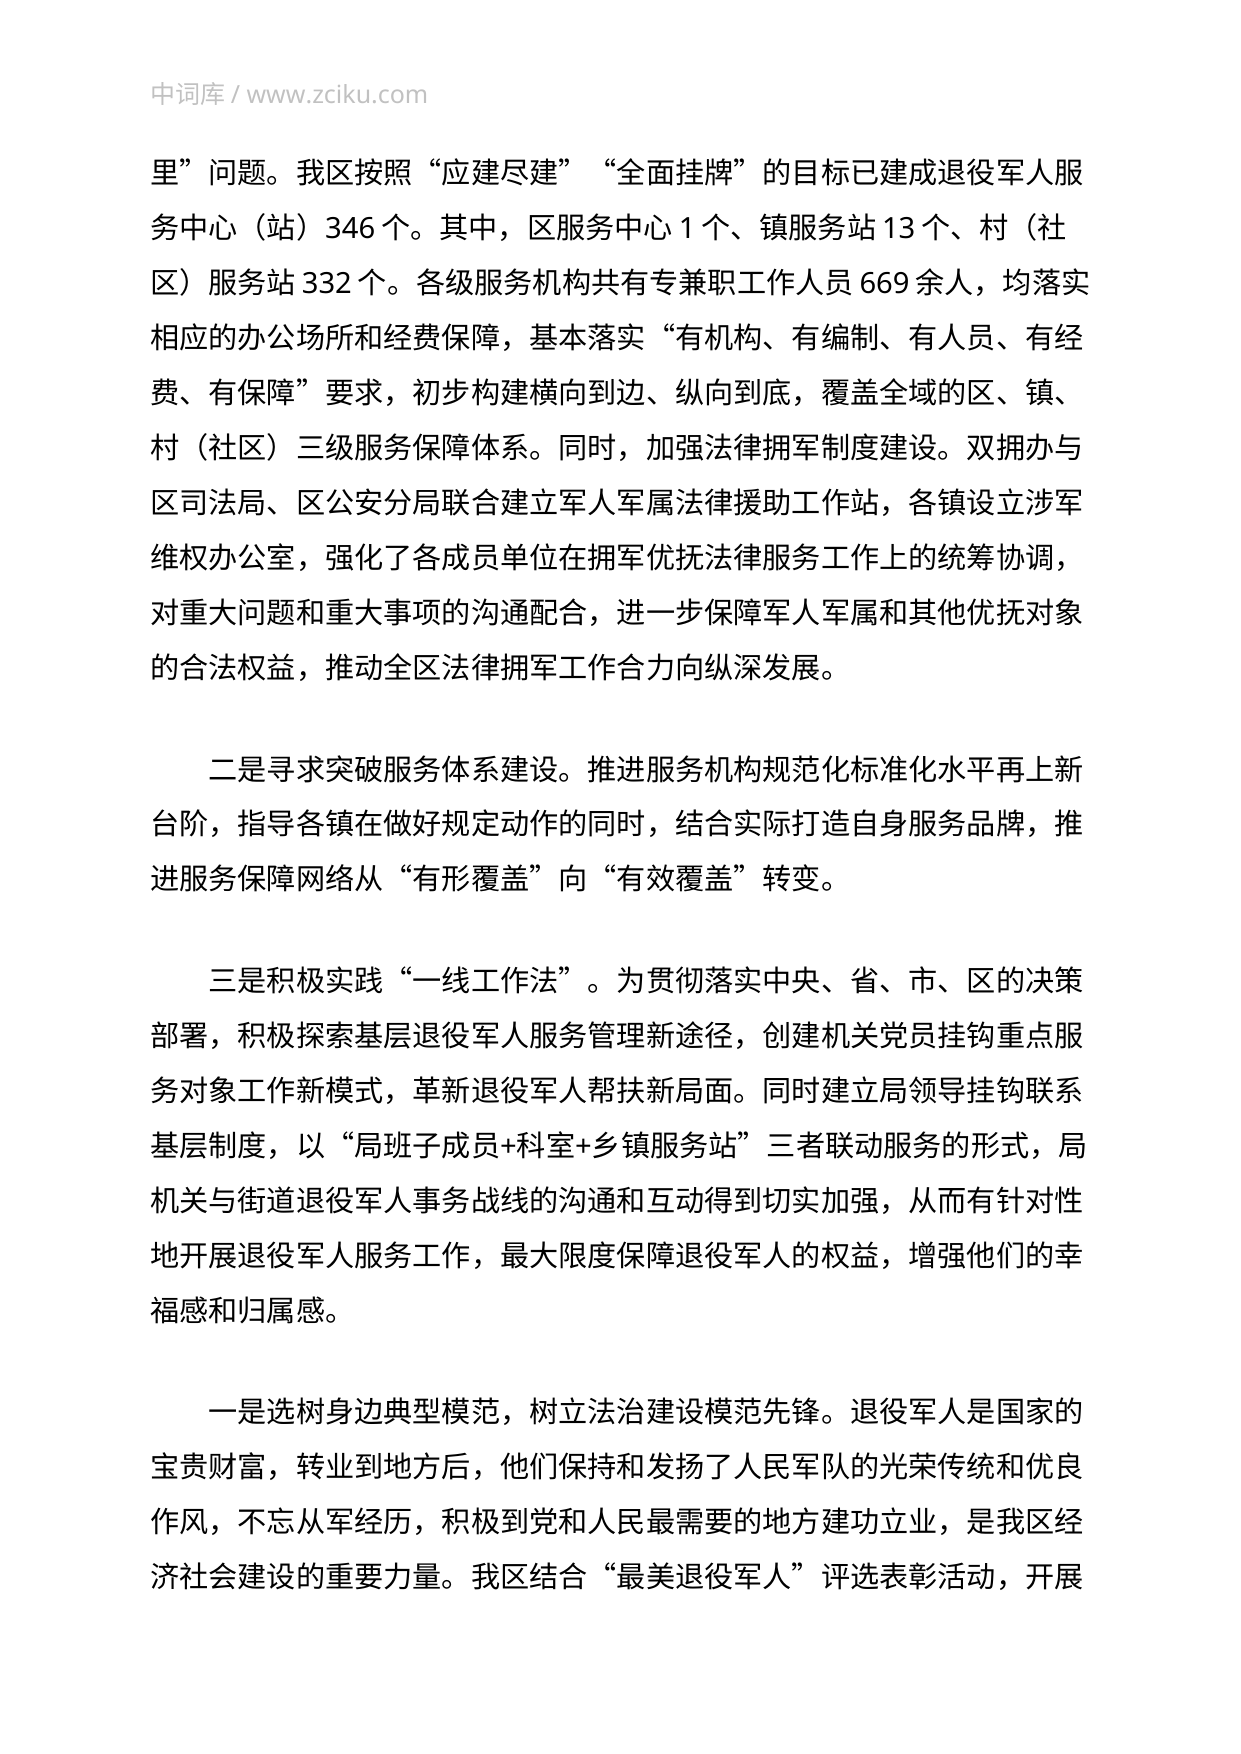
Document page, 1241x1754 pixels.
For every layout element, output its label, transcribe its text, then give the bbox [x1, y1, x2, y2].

text 二是寻求突破服务体系建设。推进服务机构规范化标准化水平再上新台阶，指导各镇在做好规定动作的同时，结合实际打造自身服务品牌，推进服务保障网络从“有形覆盖”向“有效覆盖”转变。 [150, 746, 1090, 898]
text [150, 150, 1090, 687]
text 三是积极实践“一线工作法”。为贯彻落实中央、省、市、区的决策部署，积极探索基层退役军人服务管理新途径，创建机关党员挂钩重点服务对象工作新模式，革新退役军人帮扶新局面。同时建立局领导挂钩联系基层制度，以“局班子成员+科室+乡镇服务站”三者联动服务的形式，局机关与街道退役军人事务战线的沟通和互动得到切实加强，从而有针对性地开展退役军人服务工作，最大限度保障退役军人的权益，增强他们的幸福感和归属感。 [150, 958, 1090, 1329]
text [150, 1389, 1090, 1596]
